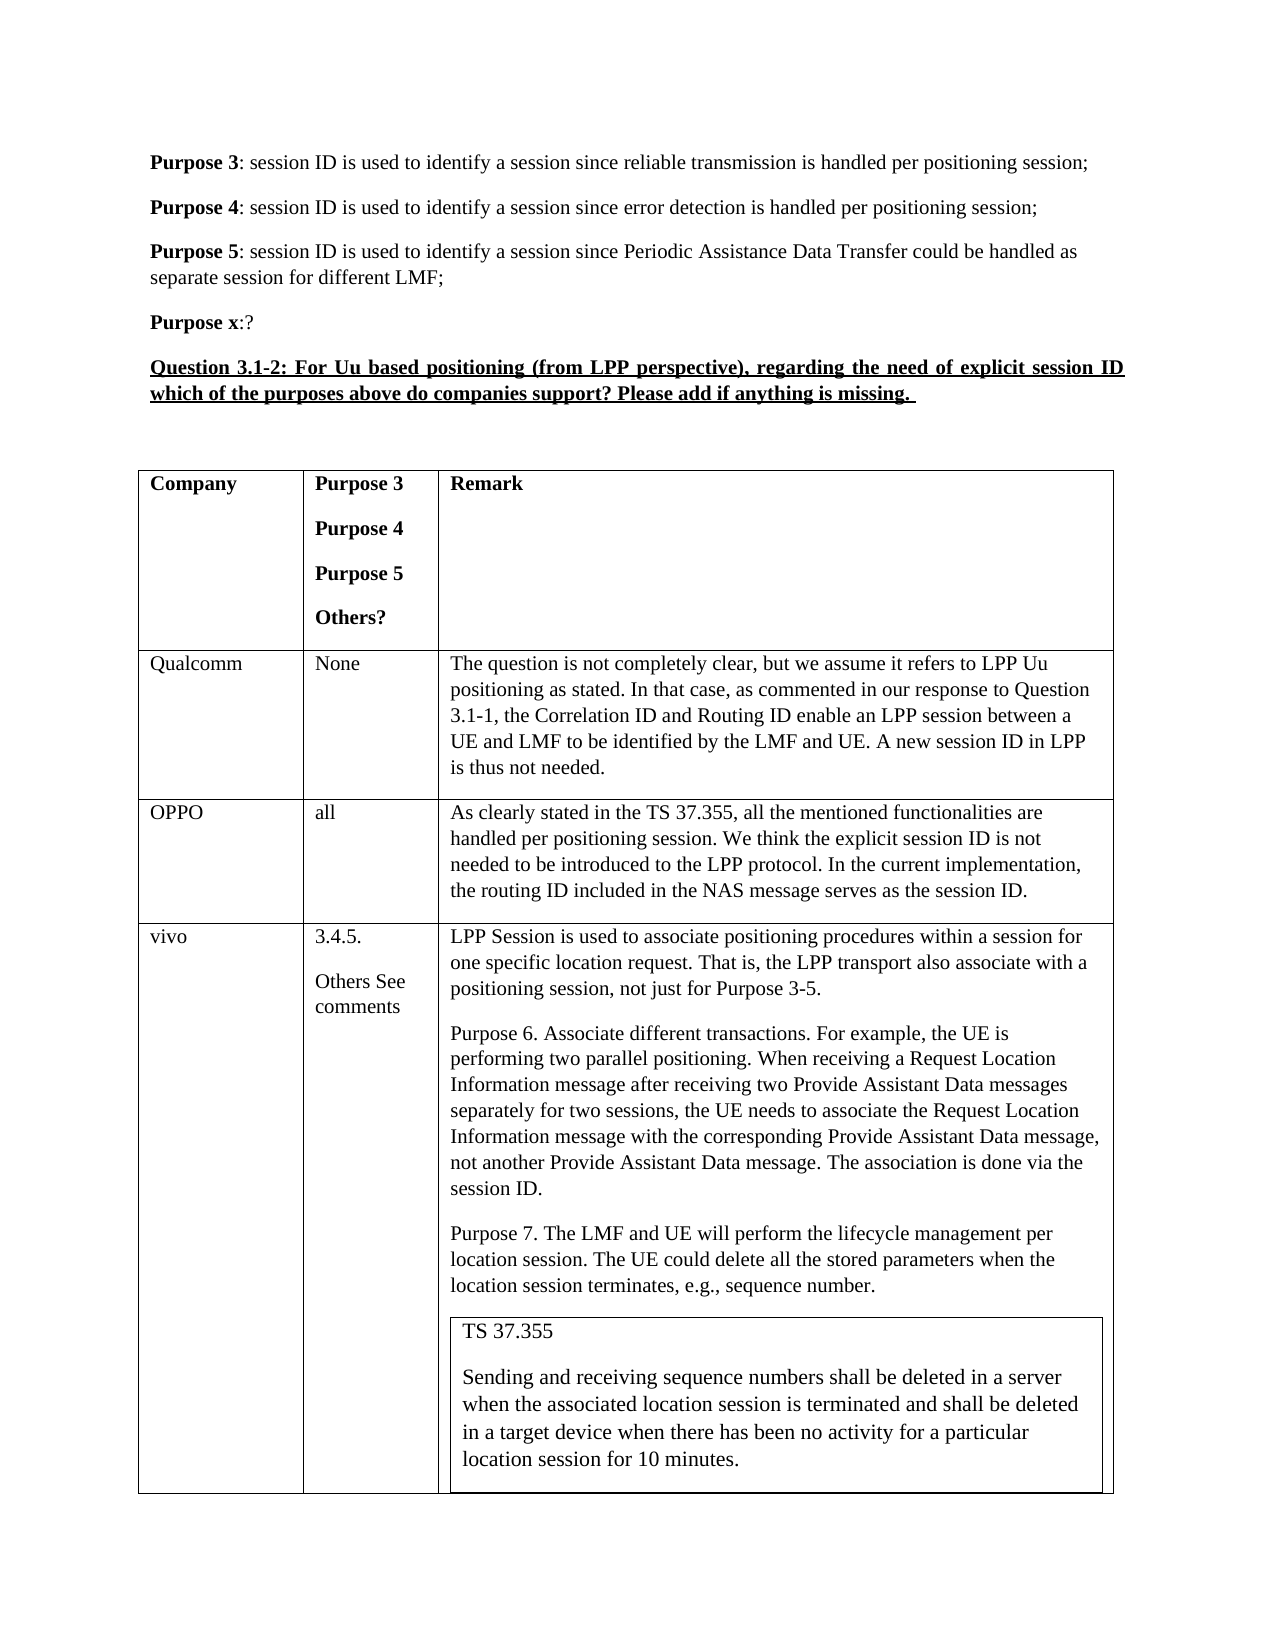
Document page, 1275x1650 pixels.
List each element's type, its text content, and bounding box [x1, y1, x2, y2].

text Purpose 5: session ID is used to identify a session since Periodic Assistance Data Transfer could be handled as separate session for different LMF; [150, 239, 1125, 289]
text Question 3.1-2: For Uu based positioning (from LPP perspective), regarding the need of explicit session ID which of the purposes above do companies support? Please add if anything is missing. [150, 377, 1125, 405]
text Question 3.1-2: For Uu based positioning (from LPP perspective), regarding the need of explicit session ID which of the purposes above do companies support? Please add if anything is missing. [150, 355, 1125, 375]
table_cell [304, 924, 438, 1493]
table_cell Qualcomm [139, 651, 303, 799]
table_cell vivo [139, 924, 303, 1493]
text Purpose 4: session ID is used to identify a session since error detection is handled per positioning session; [150, 195, 1125, 219]
table_cell all [304, 800, 438, 923]
table_cell As clearly stated in the TS 37.355, all the mentioned functionalities are handled per positioning session. We think the explicit session ID is not needed to be introduced to the LPP protocol. In the current implementation, the routing ID included in the NAS message serves as the session ID. [439, 800, 1113, 923]
text Purpose 3: session ID is used to identify a session since reliable transmission is handled per positioning session; [150, 150, 1125, 174]
text Purpose x:? [150, 310, 1125, 334]
table_cell None [304, 651, 438, 799]
table_cell OPPO [139, 800, 303, 923]
table_header Remark [439, 471, 1113, 650]
table_header Company [139, 471, 303, 650]
table_cell The question is not completely clear, but we assume it refers to LPP Uu positioning as stated. In that case, as commented in our response to Question 3.1-1, the Correlation ID and Routing ID enable an LPP session between a UE and LMF to be identified by the LMF and UE. A new session ID in LPP is thus not needed. [439, 651, 1113, 799]
table_header Purpose 3 Purpose 4 Purpose 5 Others? [304, 471, 438, 650]
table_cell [439, 924, 1113, 1493]
